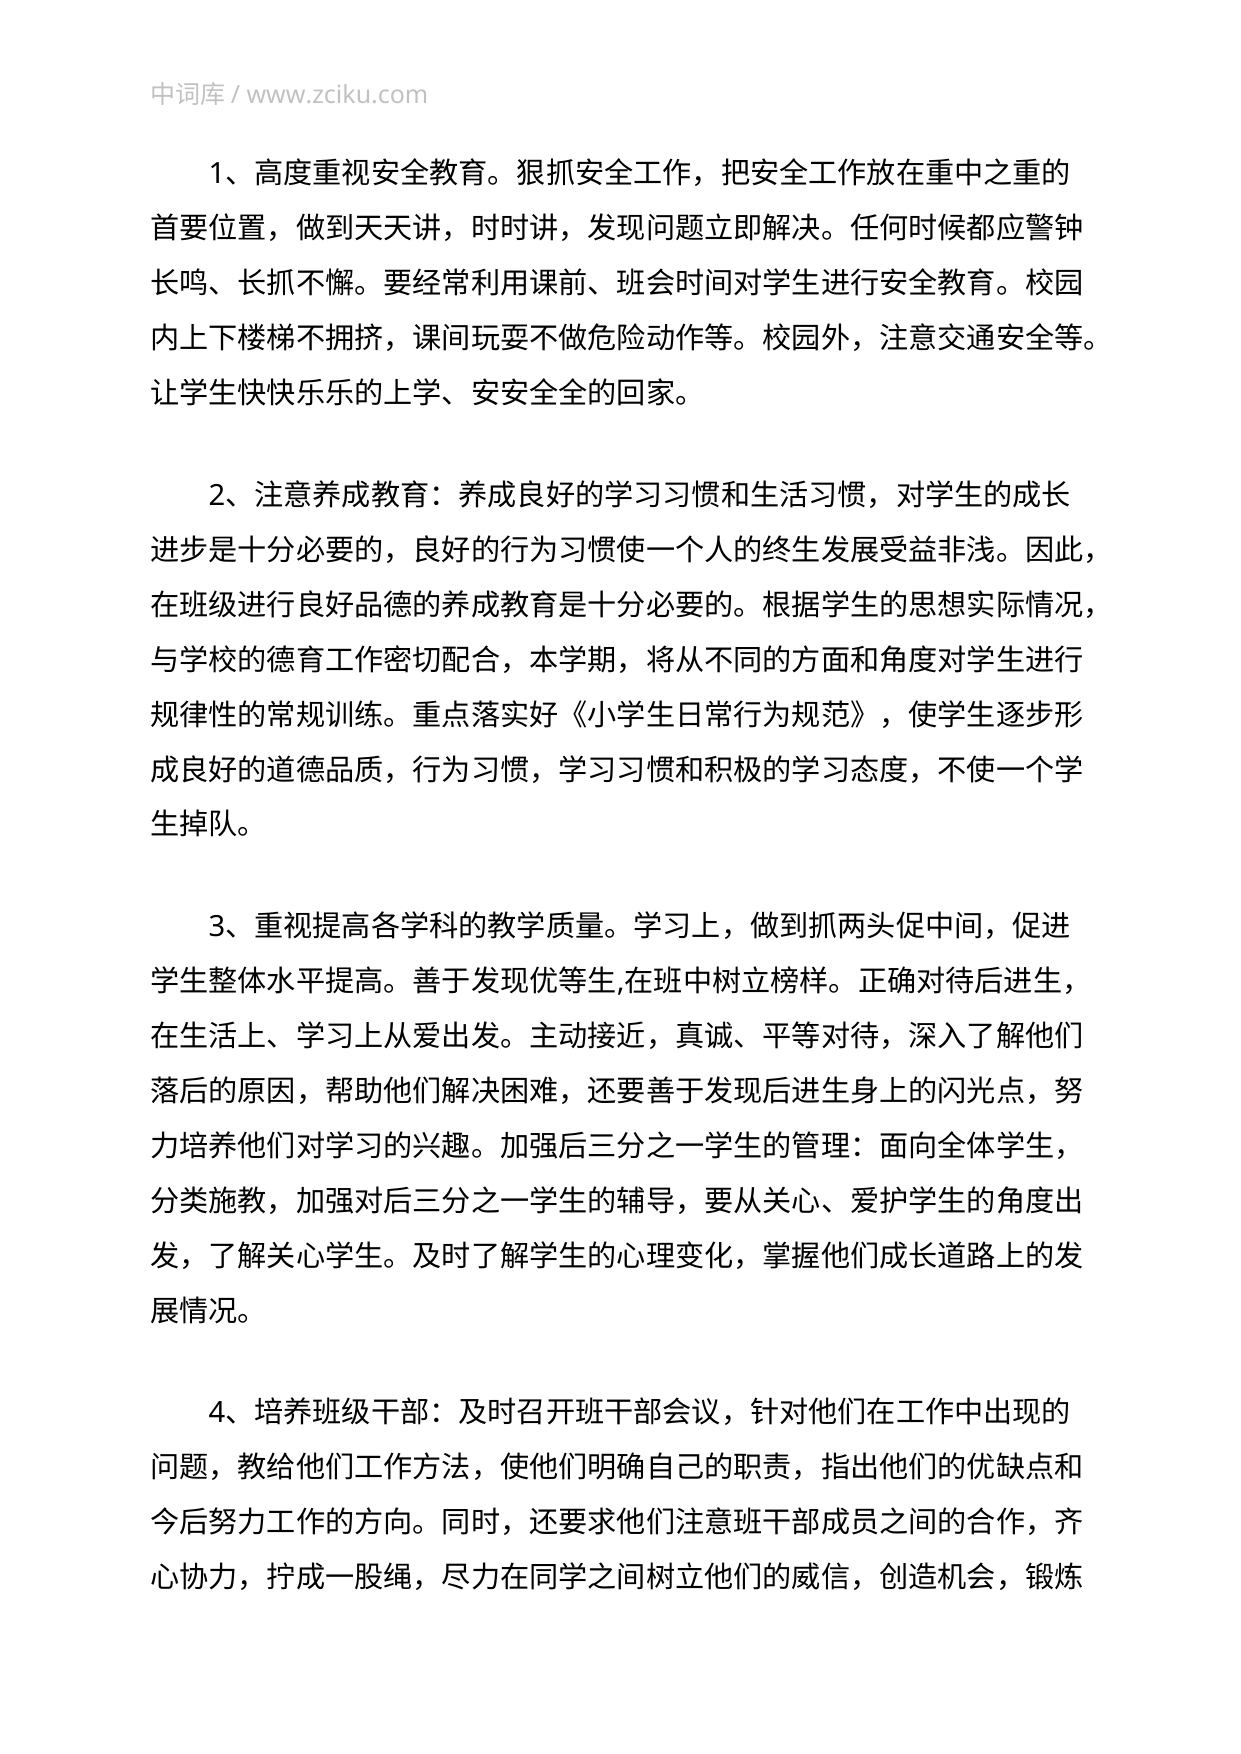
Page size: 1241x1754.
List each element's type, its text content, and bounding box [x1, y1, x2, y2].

text 3、重视提高各学科的教学质量。学习上，做到抓两头促中间，促进学生整体水平提高。善于发现优等生,在班中树立榜样。正确对待后进生，在生活上、学习上从爱出发。主动接近，真诚、平等对待，深入了解他们落后的原因，帮助他们解决困难，还要善于发现后进生身上的闪光点，努力培养他们对学习的兴趣。加强后三分之一学生的管理：面向全体学生，分类施教，加强对后三分之一学生的辅导，要从关心、爱护学生的角度出发，了解关心学生。及时了解学生的心理变化，掌握他们成长道路上的发展情况。 [150, 903, 1090, 1329]
text 2、注意养成教育：养成良好的学习习惯和生活习惯，对学生的成长进步是十分必要的，良好的行为习惯使一个人的终生发展受益非浅。因此，在班级进行良好品德的养成教育是十分必要的。根据学生的思想实际情况，与学校的德育工作密切配合，本学期，将从不同的方面和角度对学生进行规律性的常规训练。重点落实好《小学生日常行为规范》，使学生逐步形成良好的道德品质，行为习惯，学习习惯和积极的学习态度，不使一个学生掉队。 [150, 471, 1090, 843]
text 1、高度重视安全教育。狠抓安全工作，把安全工作放在重中之重的首要位置，做到天天讲，时时讲，发现问题立即解决。任何时候都应警钟长鸣、长抓不懈。要经常利用课前、班会时间对学生进行安全教育。校园内上下楼梯不拥挤，课间玩耍不做危险动作等。校园外，注意交通安全等。让学生快快乐乐的上学、安安全全的回家。 [150, 150, 1090, 412]
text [150, 1389, 1090, 1596]
